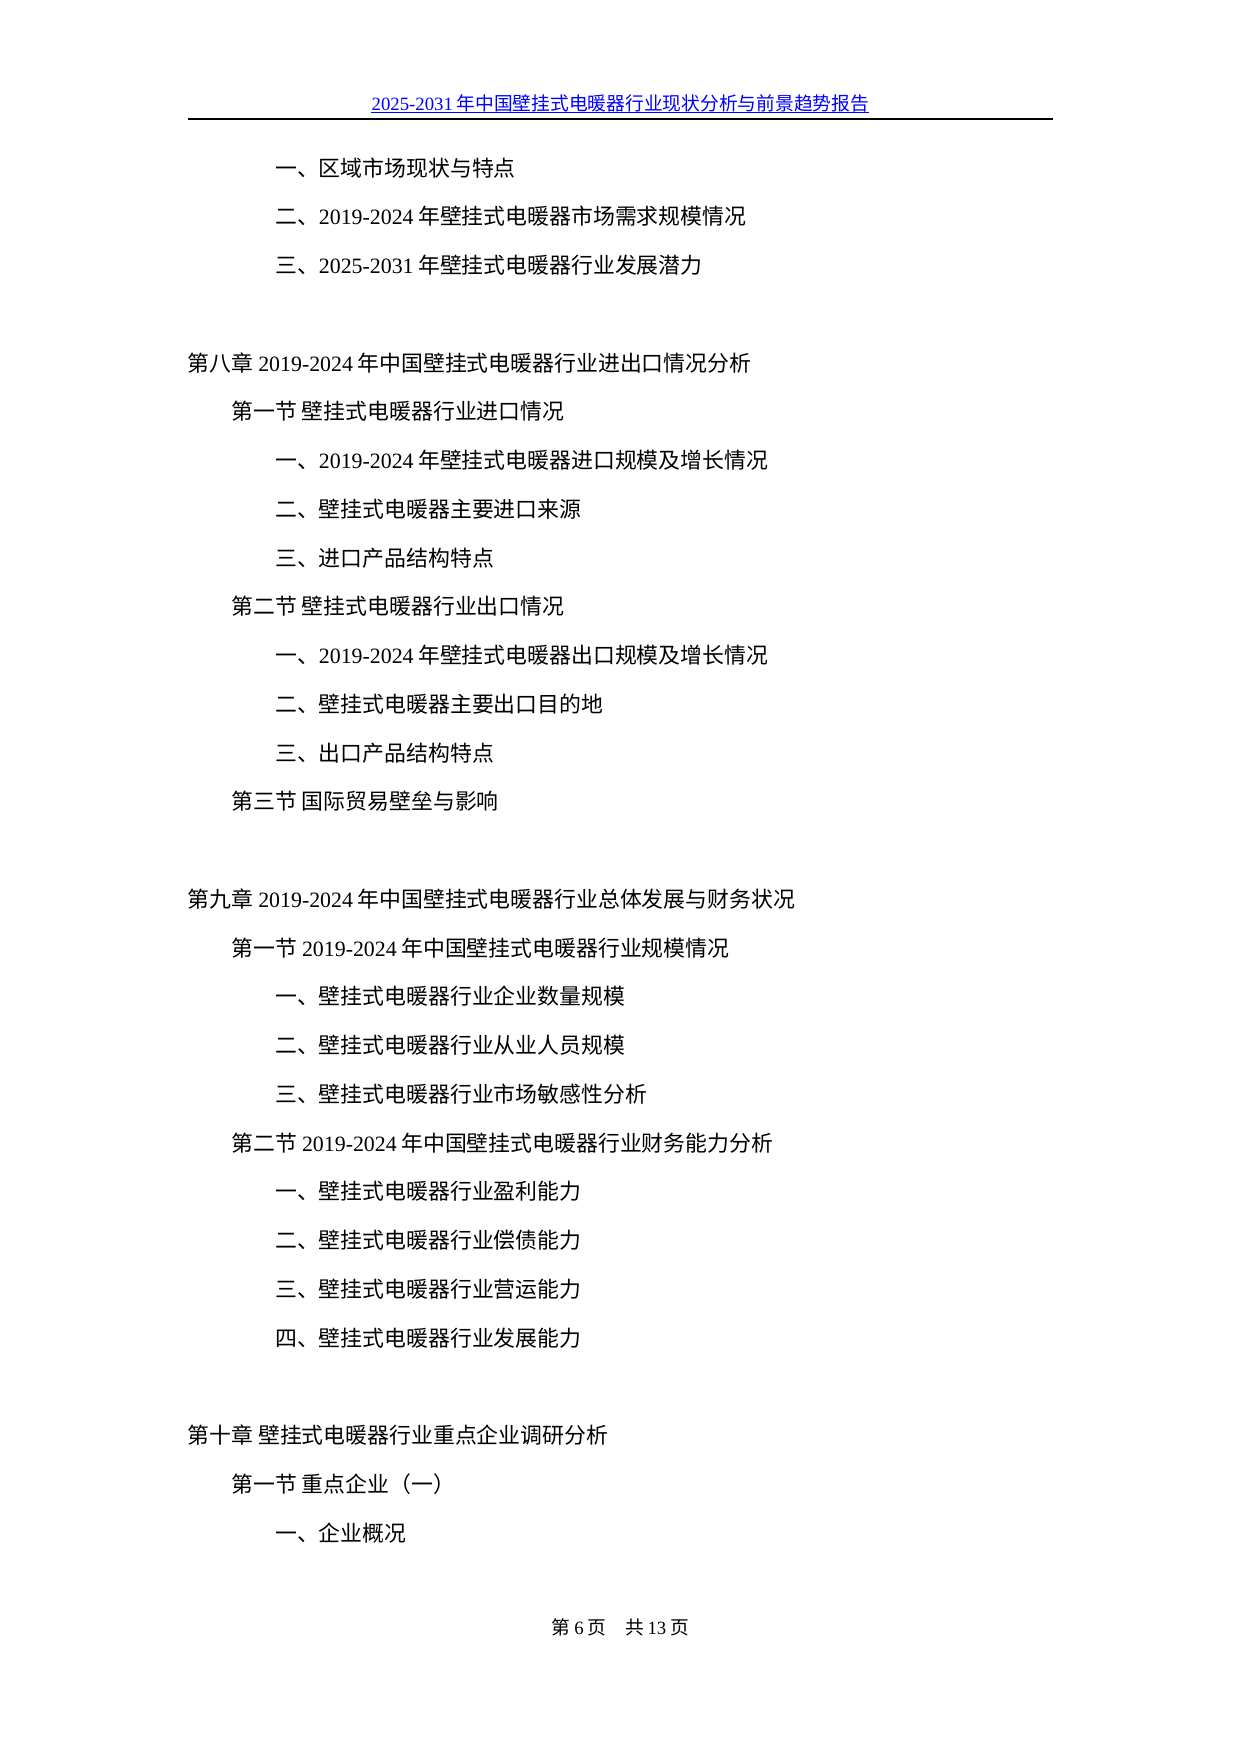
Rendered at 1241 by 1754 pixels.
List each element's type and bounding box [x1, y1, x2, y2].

text [187, 150, 1053, 1548]
